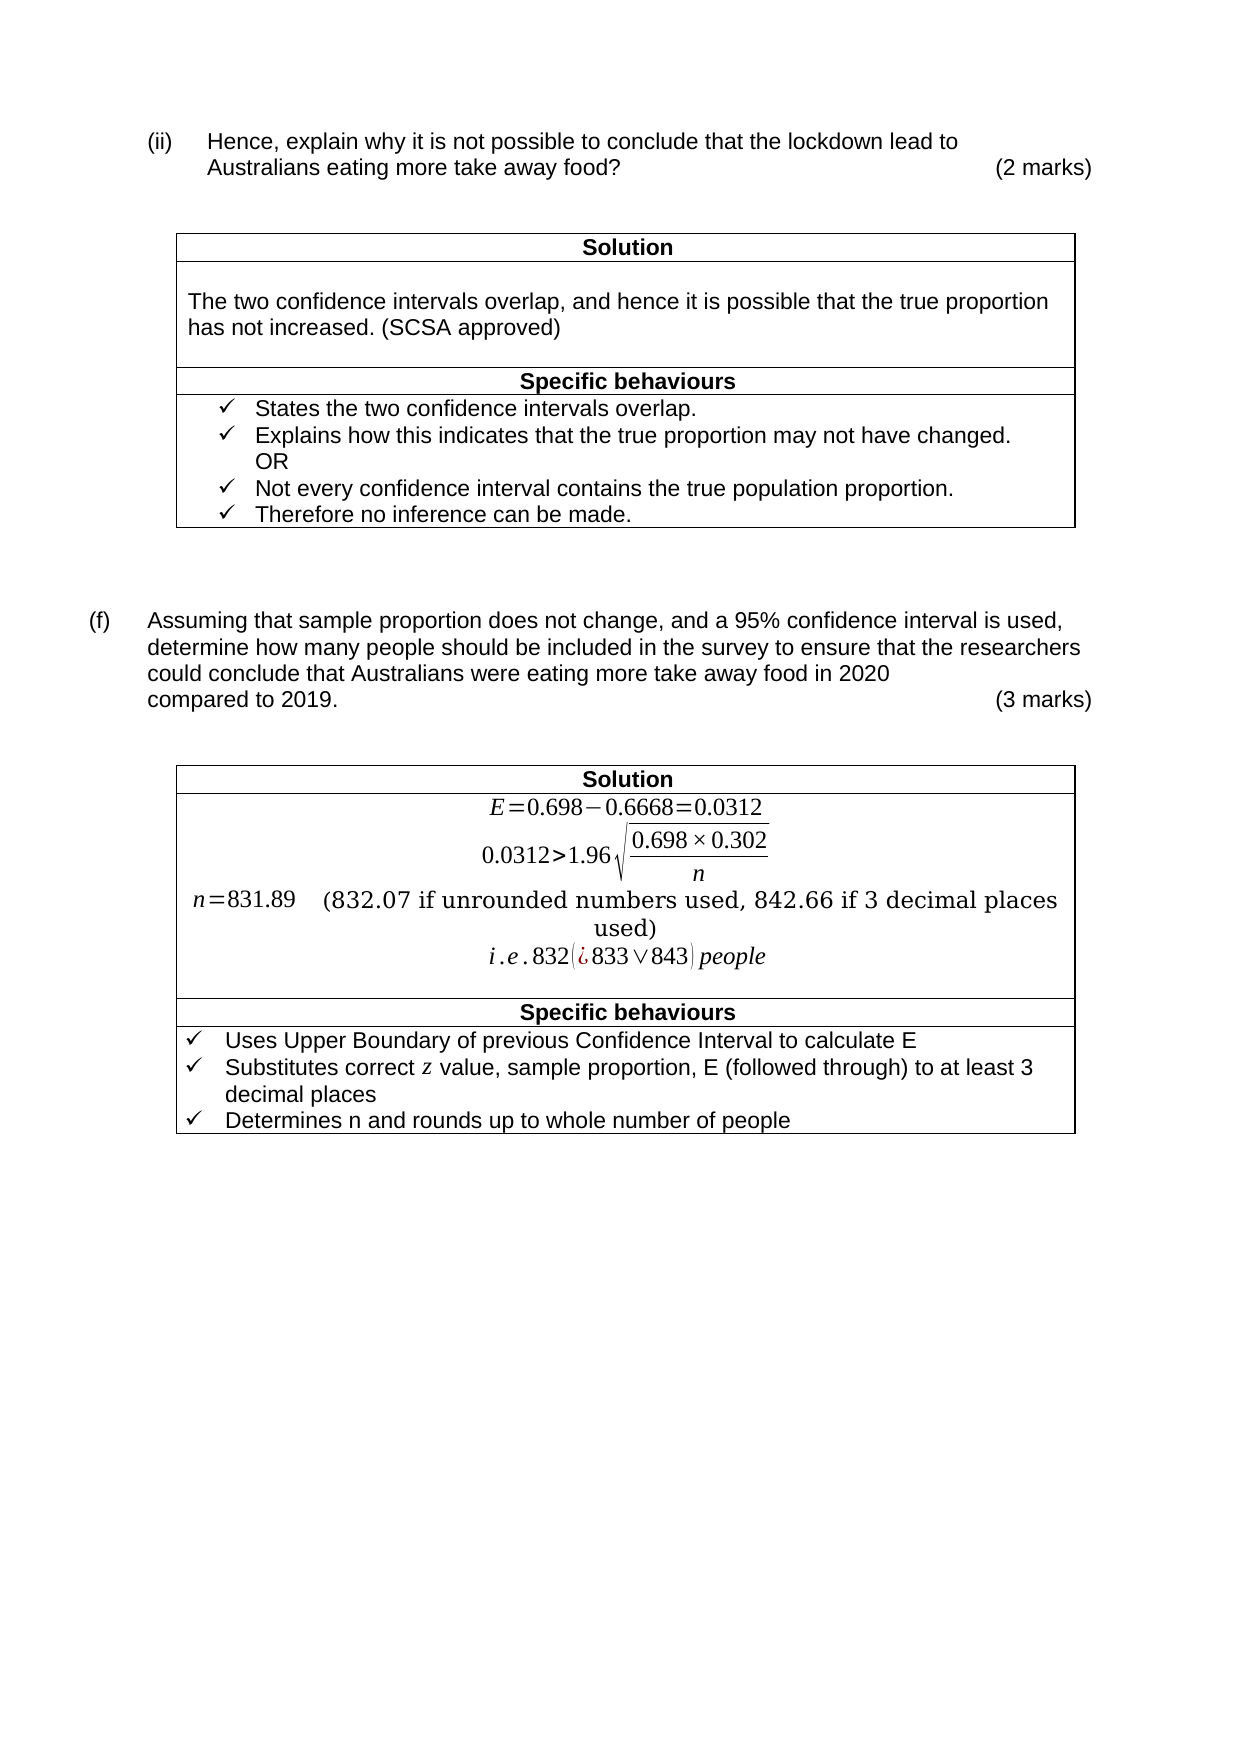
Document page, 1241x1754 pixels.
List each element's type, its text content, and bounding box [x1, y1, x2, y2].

text (ii) Hence, explain why it is not possible to conclude that the lockdown lead to Australians eating more take away food? (2 marks) [89, 128, 1137, 180]
table_header Solution [177, 766, 1074, 793]
table_cell Uses Upper Boundary of previous Confidence Interval to calculate E Substitutes correct value, sample proportion, E (followed through) to at least 3 decimal places Determines n and rounds up to whole number of people [177, 1027, 1074, 1133]
table_cell The two confidence intervals overlap, and hence it is possible that the true proportion has not increased. (SCSA approved) [177, 262, 1074, 367]
table_cell States the two confidence intervals overlap. Explains how this indicates that the true proportion may not have changed. OR Not every confidence interval contains the true population proportion. Therefore no inference can be made. [177, 395, 1074, 527]
table_cell (832.07 if unrounded numbers used, 842.66 if 3 decimal places used) [177, 794, 1074, 998]
text (f) Assuming that sample proportion does not change, and a 95% confidence interval is used, determine how many people should be included in the survey to ensure that the researchers could conclude that Australians were eating more take away food in 2020 compared to 2019. (3 marks) [89, 607, 1137, 713]
table_cell Specific behaviours [177, 368, 1074, 394]
table_header Solution [177, 234, 1074, 261]
table_cell Specific behaviours [177, 999, 1074, 1026]
